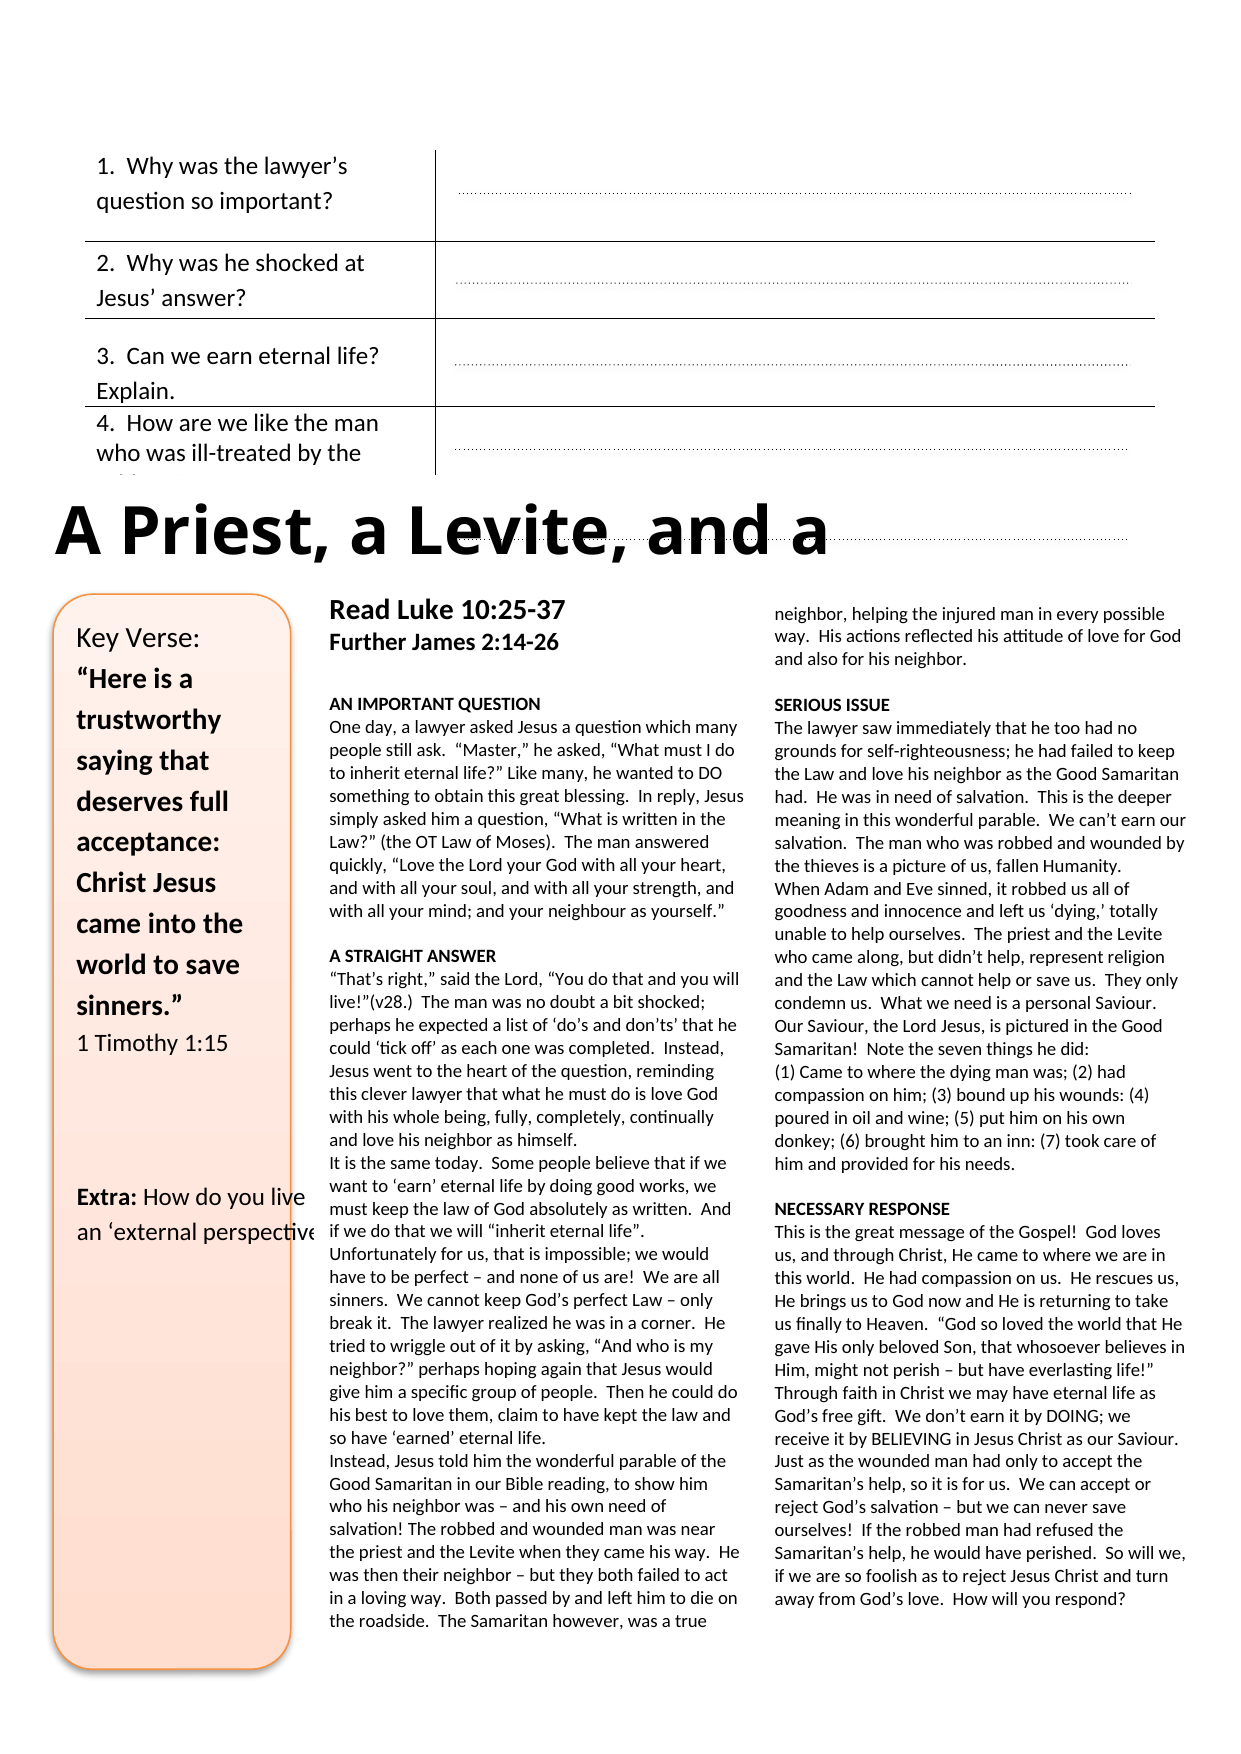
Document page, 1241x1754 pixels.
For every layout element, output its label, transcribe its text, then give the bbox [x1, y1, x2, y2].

table_cell [436, 407, 1155, 475]
table_cell 2. Why was he shocked at Jesus’ answer? . [85, 242, 435, 317]
table_cell [436, 319, 1155, 406]
table_header 1. Why was the lawyer’s question so important? [85, 150, 435, 241]
table_cell [436, 242, 1155, 317]
table_header [436, 150, 1155, 241]
table_cell 3. Can we earn eternal life? Explain. [85, 319, 435, 406]
table_cell 4. How are we like the man who was ill-treated by the robbers? [85, 407, 435, 475]
